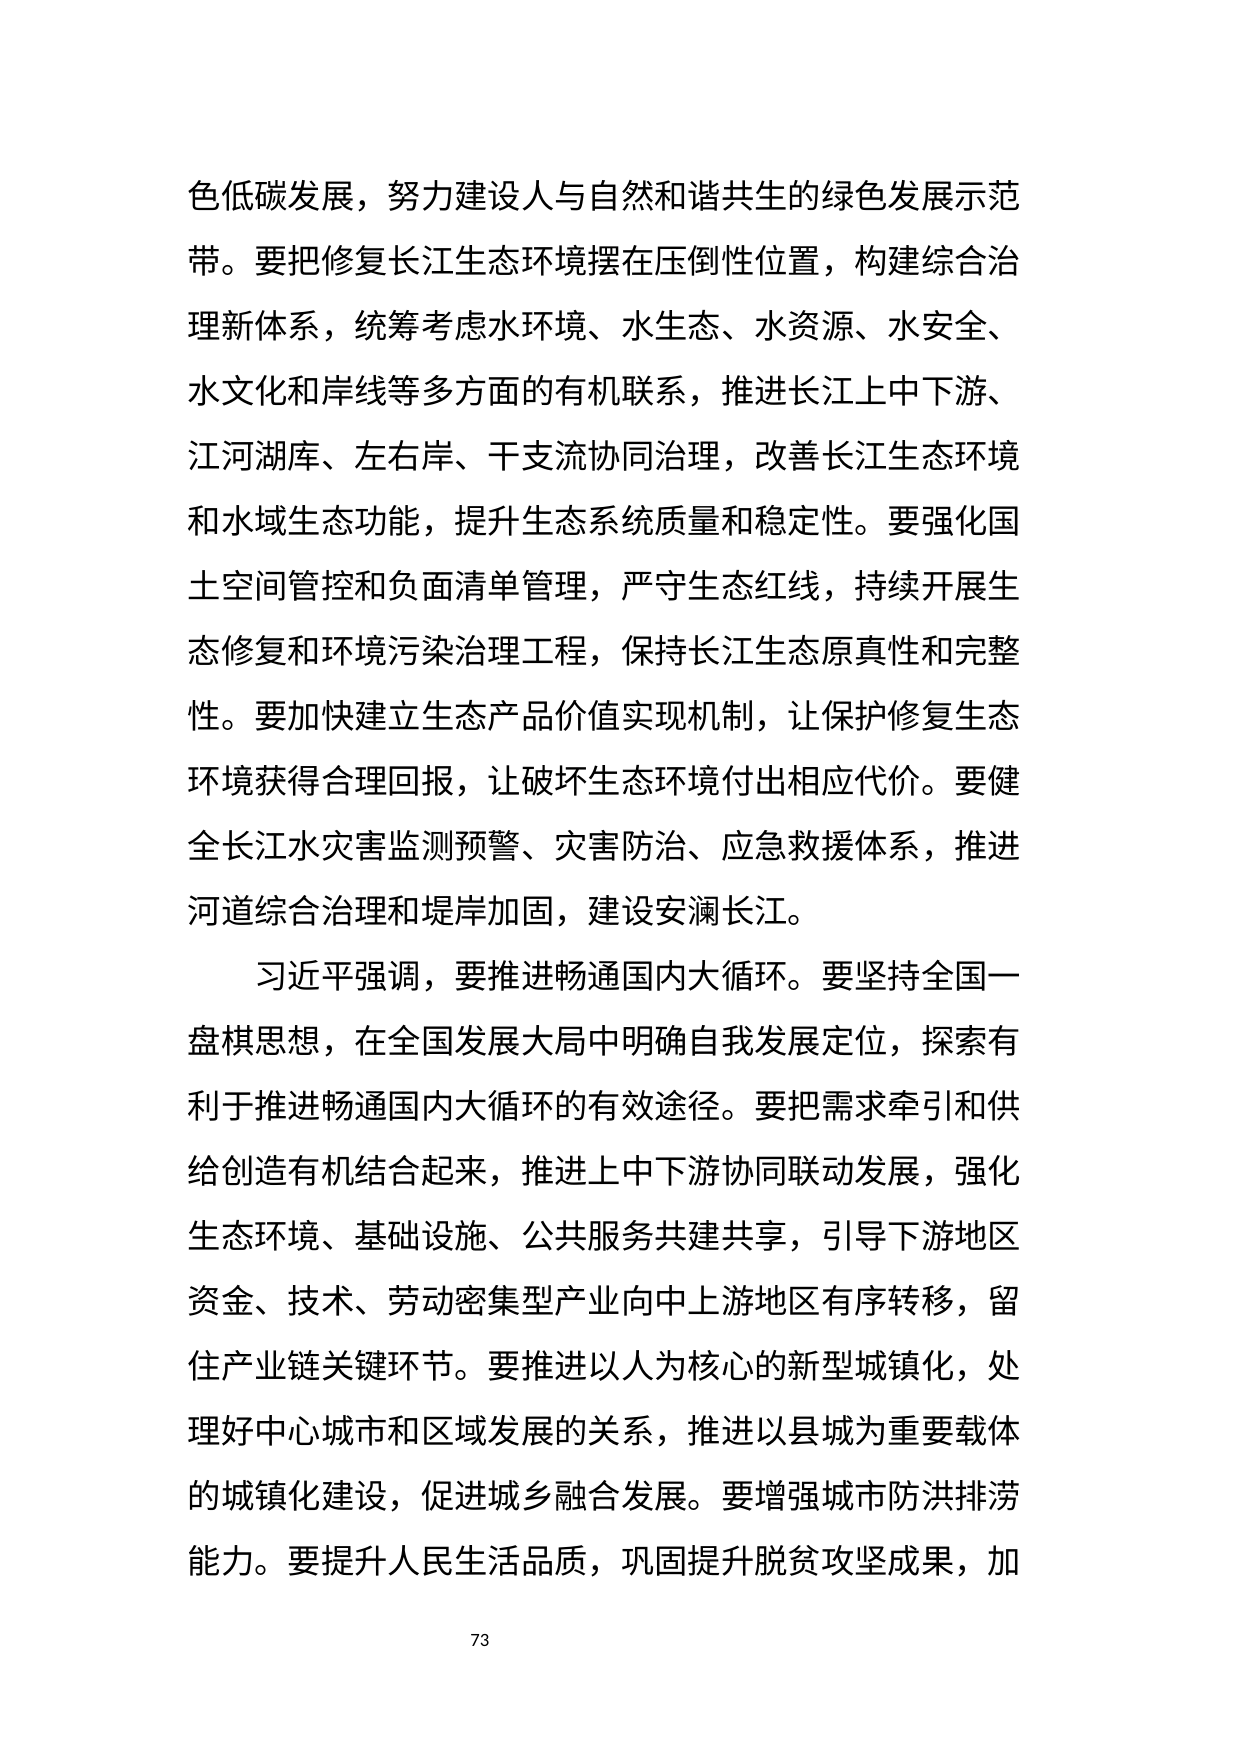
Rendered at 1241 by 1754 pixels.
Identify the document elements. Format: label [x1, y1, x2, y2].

text [187, 162, 1053, 942]
text [187, 942, 1053, 1592]
